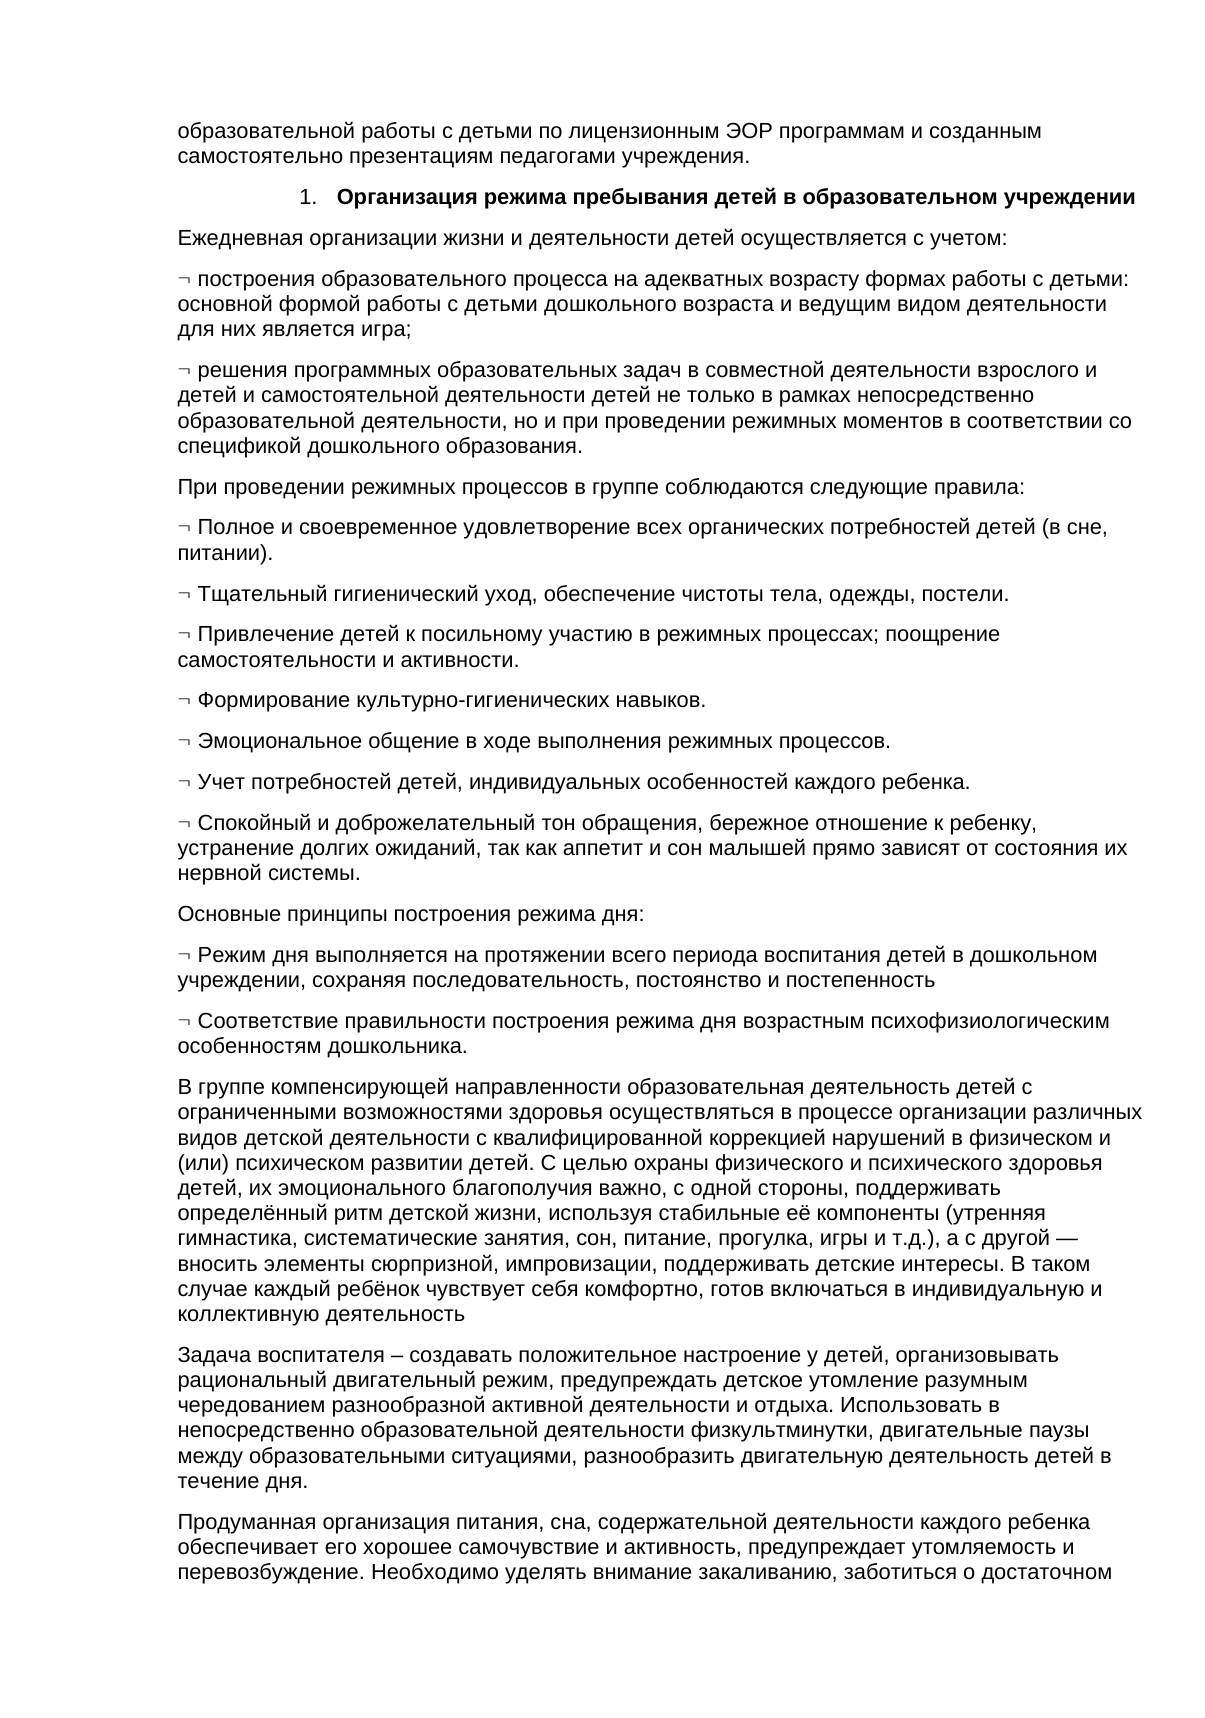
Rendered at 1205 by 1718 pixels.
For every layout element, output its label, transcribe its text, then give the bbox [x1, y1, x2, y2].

text Режим дня выполняется на протяжении всего периода воспитания детей в дошкольном учреждении, сохраняя последовательность, постоянство и постепенность [177, 942, 1145, 992]
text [177, 1508, 1145, 1584]
text решения программных образовательных задач в совместной деятельности взрослого и детей и самостоятельной деятельности детей не только в рамках непосредственно образовательной деятельности, но и при проведении режимных моментов в соответствии со спецификой дошкольного образования. [177, 357, 1145, 458]
text Привлечение детей к посильному участию в режимных процессах; поощрение самостоятельности и активности. [177, 621, 1145, 672]
text Тщательный гигиенический уход, обеспечение чистоты тела, одежды, постели. [177, 580, 1145, 606]
text построения образовательного процесса на адекватных возрасту формах работы с детьми: основной формой работы с детьми дошкольного возраста и ведущим видом деятельности для них является игра; [177, 266, 1145, 341]
list Организация режима пребывания детей в образовательном учреждении [290, 184, 1145, 209]
text Полное и своевременное удовлетворение всех органических потребностей детей (в сне, питании). [177, 514, 1145, 565]
text Ежедневная организации жизни и деятельности детей осуществляется с учетом: [177, 225, 1145, 250]
text Задача воспитателя – создавать положительное настроение у детей, организовывать рациональный двигательный режим, предупреждать детское утомление разумным чередованием разнообразной активной деятельности и отдыха. Использовать в непосредственно образовательной деятельности физкультминутки, двигательные паузы между образовательными ситуациями, разнообразить двигательную деятельность детей в течение дня. [177, 1342, 1145, 1493]
text При проведении режимных процессов в группе соблюдаются следующие правила: [177, 473, 1145, 499]
text В группе компенсирующей направленности образовательная деятельность детей с ограниченными возможностями здоровья осуществляться в процессе организации различных видов детской деятельности с квалифицированной коррекцией нарушений в физическом и (или) психическом развитии детей. С целью охраны физического и психического здоровья детей, их эмоционального благополучия важно, с одной стороны, поддерживать определённый ритм детской жизни, используя стабильные её компоненты (утренняя гимнастика, систематические занятия, сон, питание, прогулка, игры и т.д.), а с другой — вносить элементы сюрпризной, импровизации, поддерживать детские интересы. В таком случае каждый ребёнок чувствует себя комфортно, готов включаться в индивидуальную и коллективную деятельность [177, 1074, 1145, 1326]
text Эмоциональное общение в ходе выполнения режимных процессов. [177, 728, 1145, 753]
text Спокойный и доброжелательный тон обращения, бережное отношение к ребенку, устранение долгих ожиданий, так как аппетит и сон малышей прямо зависят от состояния их нервной системы. [177, 810, 1145, 885]
text Учет потребностей детей, индивидуальных особенностей каждого ребенка. [177, 769, 1145, 794]
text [177, 118, 1145, 168]
text Соответствие правильности построения режима дня возрастным психофизиологическим особенностям дошкольника. [177, 1008, 1145, 1058]
text Формирование культурно-гигиенических навыков. [177, 687, 1145, 712]
text Основные принципы построения режима дня: [177, 901, 1145, 926]
